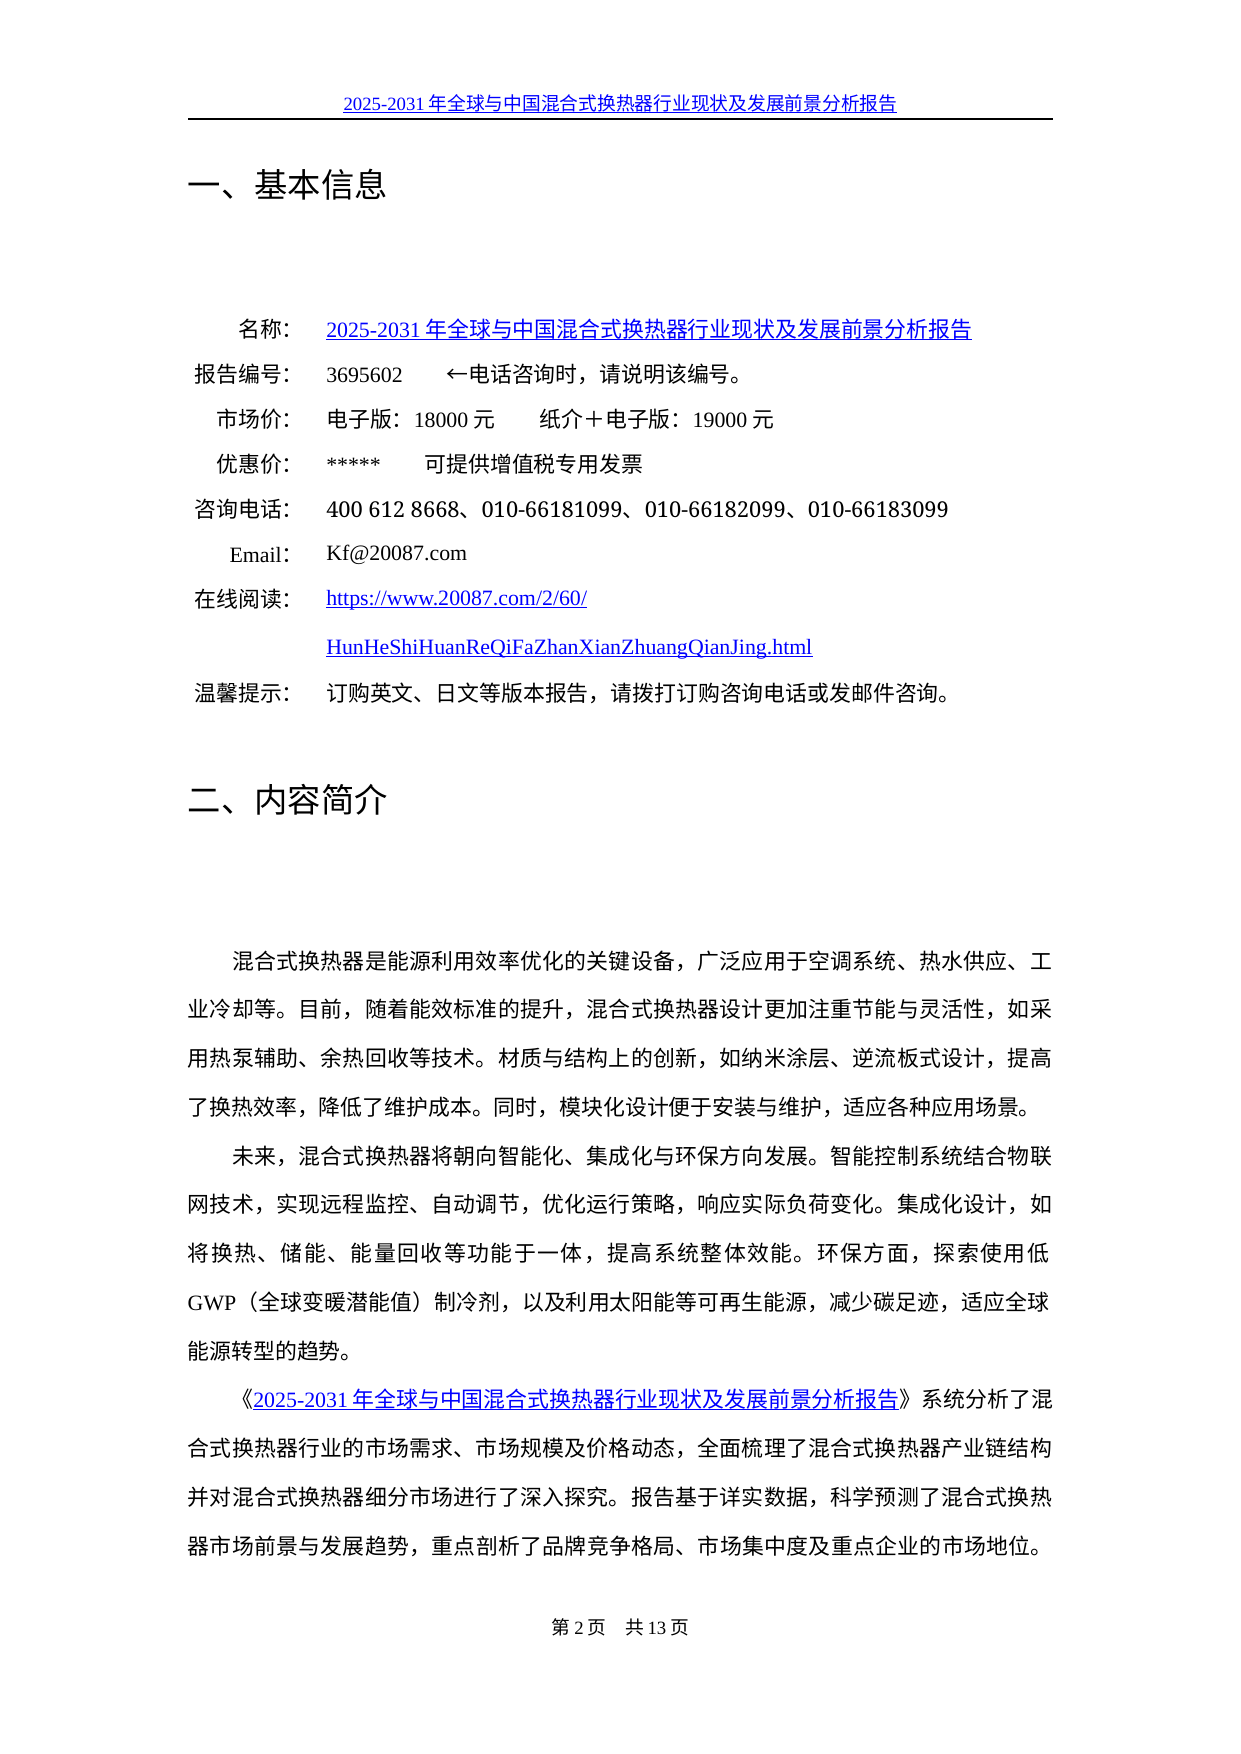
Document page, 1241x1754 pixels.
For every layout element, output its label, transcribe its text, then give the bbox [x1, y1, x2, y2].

table_cell 400 612 8668、010-66181099、010-66182099、010-66183099 [315, 492, 1073, 537]
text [187, 943, 1053, 1561]
table_cell [315, 582, 1073, 675]
table_cell 市场价： [167, 402, 315, 447]
table_cell 电子版：18000 元 纸介＋电子版：19000 元 [315, 402, 1073, 447]
table_cell 优惠价： [167, 447, 315, 492]
table_cell 咨询电话： [167, 492, 315, 537]
table_cell 3695602 ←电话咨询时，请说明该编号。 [315, 357, 1073, 402]
table_header 名称： [167, 312, 315, 357]
table_cell 在线阅读： [167, 582, 315, 675]
table_header 2025-2031年全球与中国混合式换热器行业现状及发展前景分析报告 [315, 312, 1073, 357]
table_cell 温馨提示： [167, 675, 315, 720]
table_cell Email： [167, 537, 315, 582]
table_cell Kf@20087.com [315, 537, 1073, 582]
title 二、内容简介 [187, 766, 1053, 831]
table_cell 报告编号： [167, 357, 315, 402]
table_cell 订购英文、日文等版本报告，请拨打订购咨询电话或发邮件咨询。 [315, 675, 1073, 720]
title 一、基本信息 [187, 150, 1053, 215]
table_cell ***** 可提供增值税专用发票 [315, 447, 1073, 492]
